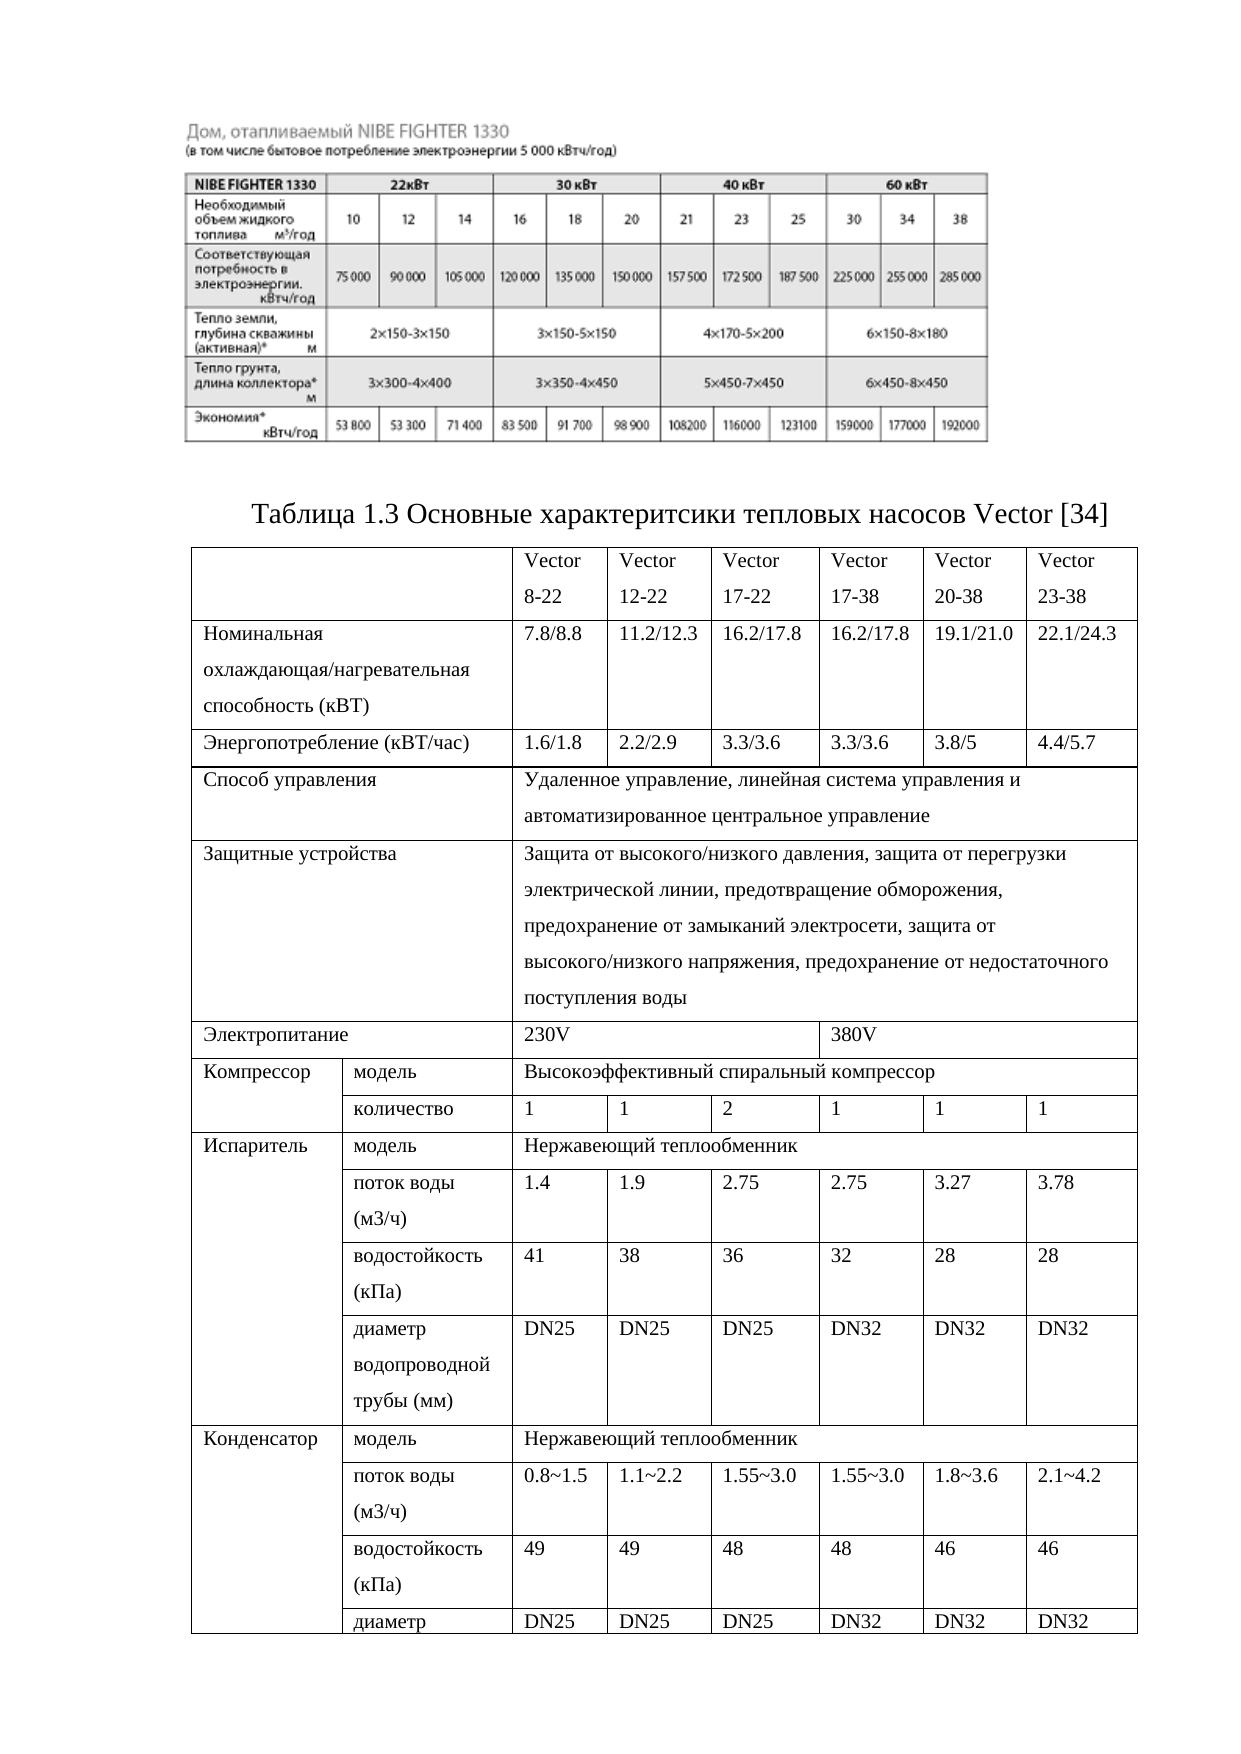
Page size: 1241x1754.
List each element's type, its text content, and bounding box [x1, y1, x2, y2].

table_cell 1.6/1.8 [513, 730, 607, 766]
table_cell Испаритель [192, 1133, 342, 1424]
table_cell Высокоэффективный спиральный компрессор [513, 1059, 1137, 1095]
table_cell 1.1~2.2 [608, 1463, 711, 1535]
table_cell Нержавеющий теплообменник [513, 1133, 1137, 1169]
table_cell 28 [1027, 1243, 1137, 1315]
table_cell 230V [513, 1022, 819, 1058]
table_cell DN32 [924, 1609, 1026, 1633]
table_cell 1.9 [608, 1170, 711, 1242]
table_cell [343, 1609, 512, 1633]
table_cell Защита от высокого/низкого давления, защита от перегрузки электрической линии, предотвращение обморожения, предохранение от замыканий электросети, защита от высокого/низкого напряжения, предохранение от недостаточного поступления воды [513, 841, 1137, 1021]
table_cell Удаленное управление, линейная система управления и автоматизированное центральное управление [513, 768, 1137, 839]
table_cell DN32 [924, 1316, 1026, 1424]
table_cell 3.78 [1027, 1170, 1137, 1242]
table_cell 3.27 [924, 1170, 1026, 1242]
table_cell Компрессор [192, 1059, 342, 1132]
table_header [192, 548, 512, 620]
table_cell DN32 [1027, 1316, 1137, 1424]
table_cell 1.4 [513, 1170, 607, 1242]
text Таблица 1.3 Основные характеритсики тепловых насосов Vector [34] [177, 497, 1152, 530]
table_cell 2.75 [712, 1170, 819, 1242]
table_cell Способ управления [192, 768, 512, 839]
table_cell поток воды (м3/ч) [343, 1170, 512, 1242]
table_cell 2.75 [820, 1170, 923, 1242]
table_cell DN25 [712, 1316, 819, 1424]
table_cell DN25 [712, 1609, 819, 1633]
table_cell 3.3/3.6 [820, 730, 923, 766]
table_cell модель [343, 1059, 512, 1095]
table_cell 2 [712, 1096, 819, 1132]
table_cell 46 [924, 1536, 1026, 1608]
table_cell 0.8~1.5 [513, 1463, 607, 1535]
table_cell водостойкость (кПа) [343, 1536, 512, 1608]
table_header Vector 20-38 [924, 548, 1026, 620]
table_cell водостойкость (кПа) [343, 1243, 512, 1315]
table_cell диаметр водопроводной трубы (мм) [343, 1316, 512, 1424]
table_cell Номинальная охлаждающая/нагревательная способность (кВТ) [192, 621, 512, 729]
table_cell 2.1~4.2 [1027, 1463, 1137, 1535]
table_cell 11.2/12.3 [608, 621, 711, 729]
table_cell DN32 [820, 1316, 923, 1424]
table_cell Нержавеющий теплообменник [513, 1426, 1137, 1462]
table_cell Защитные устройства [192, 841, 512, 1021]
table_cell 1 [513, 1096, 607, 1132]
table_header Vector 12-22 [608, 548, 711, 620]
table_header Vector 17-22 [712, 548, 819, 620]
table_cell 38 [608, 1243, 711, 1315]
table_cell 48 [712, 1536, 819, 1608]
table_cell 380V [820, 1022, 1137, 1058]
table_header Vector 23-38 [1027, 548, 1137, 620]
table_cell 1.8~3.6 [924, 1463, 1026, 1535]
table_cell 48 [820, 1536, 923, 1608]
table_cell модель [343, 1426, 512, 1462]
table_cell 16.2/17.8 [820, 621, 923, 729]
table_cell DN25 [608, 1609, 711, 1633]
table_cell DN25 [513, 1316, 607, 1424]
table_cell количество [343, 1096, 512, 1132]
table_cell модель [343, 1133, 512, 1169]
picture [177, 118, 993, 447]
table_cell 4.4/5.7 [1027, 730, 1137, 766]
table_cell 46 [1027, 1536, 1137, 1608]
table_cell 22.1/24.3 [1027, 621, 1137, 729]
table_cell 41 [513, 1243, 607, 1315]
table_cell 1 [1027, 1096, 1137, 1132]
table_cell Конденсатор [192, 1426, 342, 1633]
table_cell 1.55~3.0 [712, 1463, 819, 1535]
table_cell 1 [608, 1096, 711, 1132]
table_cell DN25 [513, 1609, 607, 1633]
table_cell 16.2/17.8 [712, 621, 819, 729]
table_cell 28 [924, 1243, 1026, 1315]
table_cell Энергопотребление (кВТ/час) [192, 730, 512, 766]
table_header Vector 17-38 [820, 548, 923, 620]
table_cell 49 [608, 1536, 711, 1608]
table_cell DN32 [1027, 1609, 1137, 1633]
table_cell 3.8/5 [924, 730, 1026, 766]
table_cell 1 [924, 1096, 1026, 1132]
table_cell 19.1/21.0 [924, 621, 1026, 729]
table_cell Электропитание [192, 1022, 512, 1058]
table_cell 49 [513, 1536, 607, 1608]
table_cell 32 [820, 1243, 923, 1315]
table_header Vector 8-22 [513, 548, 607, 620]
table_cell поток воды (м3/ч) [343, 1463, 512, 1535]
table_cell 7.8/8.8 [513, 621, 607, 729]
table_cell 2.2/2.9 [608, 730, 711, 766]
table_cell DN25 [608, 1316, 711, 1424]
table_cell 36 [712, 1243, 819, 1315]
table_cell DN32 [820, 1609, 923, 1633]
table_cell 1.55~3.0 [820, 1463, 923, 1535]
table_cell 3.3/3.6 [712, 730, 819, 766]
table_cell 1 [820, 1096, 923, 1132]
